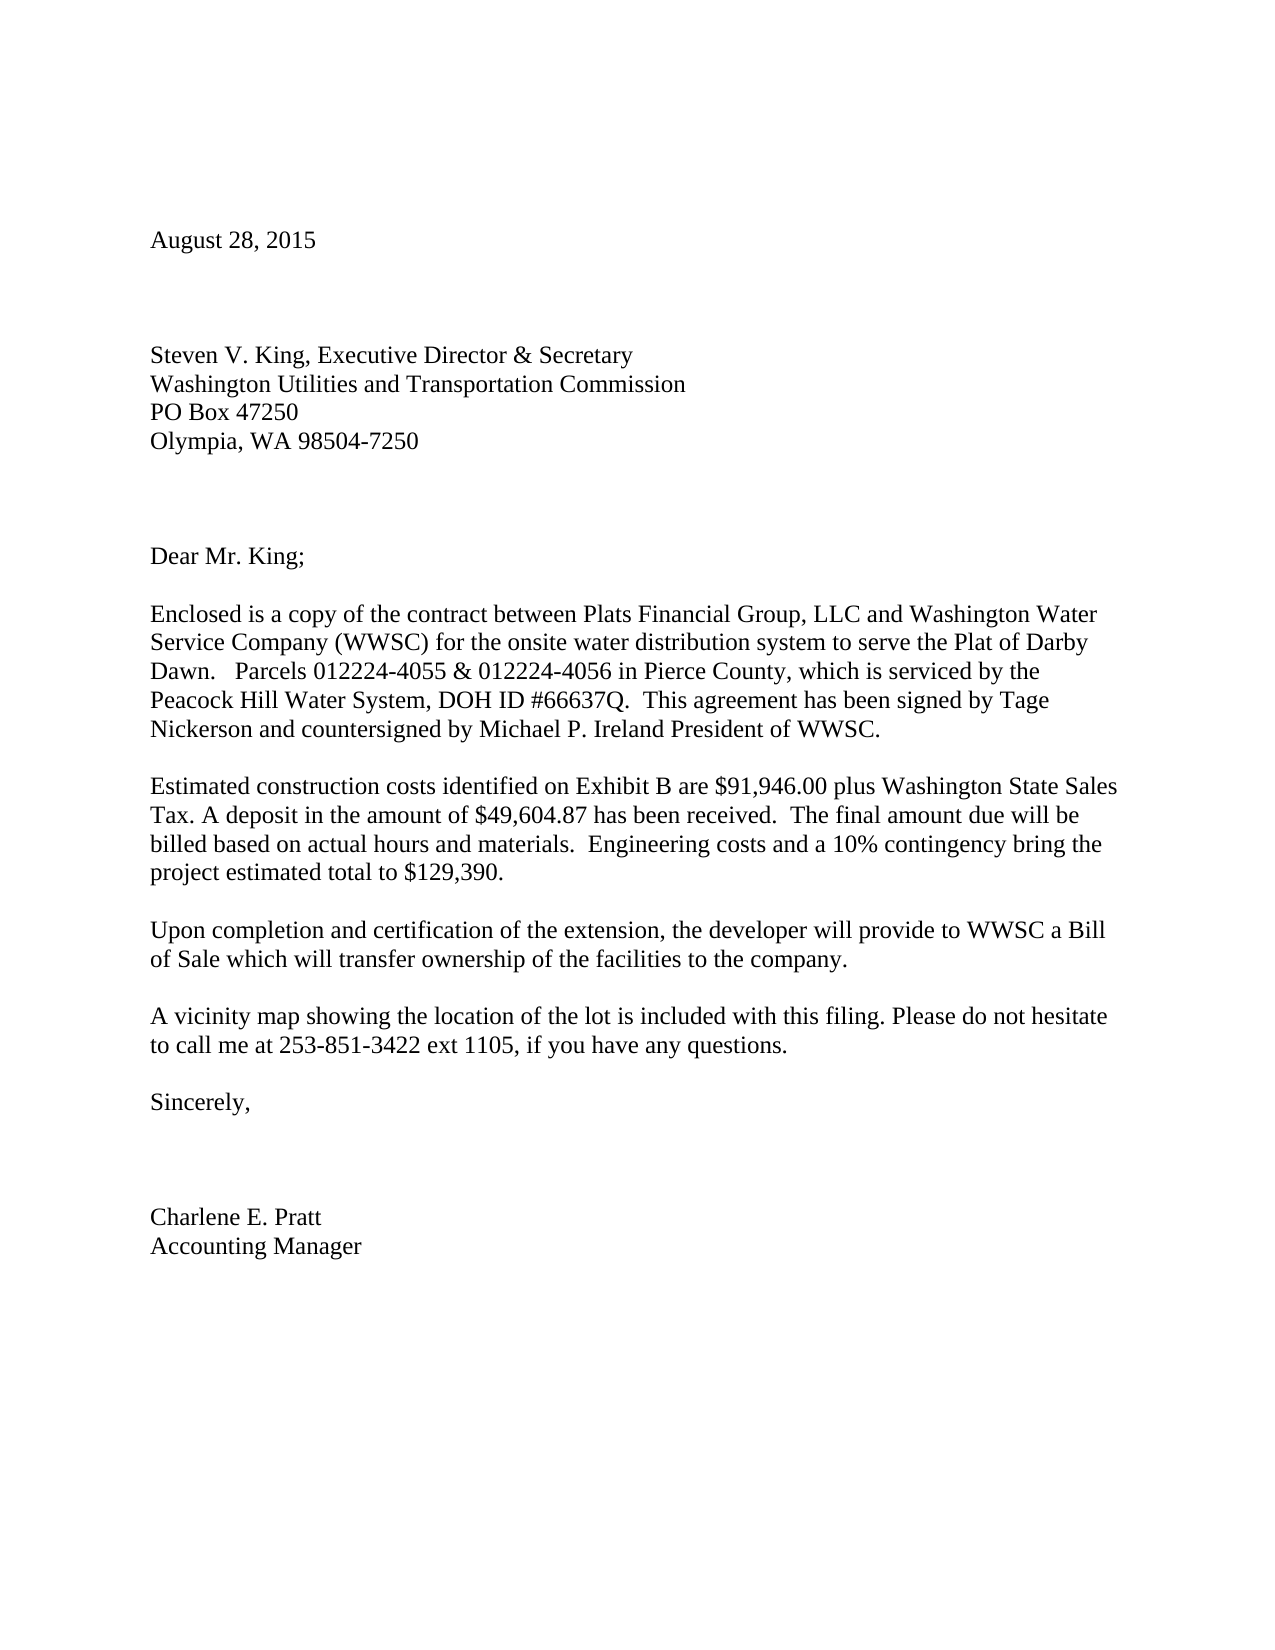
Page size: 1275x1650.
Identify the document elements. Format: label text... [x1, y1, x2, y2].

text August 28, 2015 [150, 225, 1125, 254]
text A vicinity map showing the location of the lot is included with this filing. Please do not hesitate to call me at 253-851-3422 ext 1105, if you have any questions. [150, 1001, 1125, 1059]
text Enclosed is a copy of the contract between Plats Financial Group, LLC and Washington Water Service Company (WWSC) for the onsite water distribution system to serve the Plat of Darby Dawn. Parcels 012224-4055 & 012224-4056 in Pierce County, which is serviced by the Peacock Hill Water System, DOH ID #66637Q. This agreement has been signed by Tage Nickerson and countersigned by Michael P. Ireland President of WWSC. [150, 599, 1125, 742]
text Olympia, WA 98504-7250 [150, 426, 1125, 455]
text PO Box 47250 [150, 397, 1125, 426]
text Charlene E. Pratt [150, 1202, 1125, 1231]
text Accounting Manager [150, 1231, 1125, 1260]
text Sincerely, [150, 1087, 1125, 1116]
text Washington Utilities and Transportation Commission [150, 369, 1125, 397]
text Upon completion and certification of the extension, the developer will provide to WWSC a Bill of Sale which will transfer ownership of the facilities to the company. [150, 915, 1125, 972]
text Dear Mr. King; [150, 541, 1125, 570]
text Steven V. King, Executive Director & Secretary [150, 340, 1125, 369]
text Estimated construction costs identified on Exhibit B are $91,946.00 plus Washington State Sales Tax. A deposit in the amount of $49,604.87 has been received. The final amount due will be billed based on actual hours and materials. Engineering costs and a 10% contingency bring the project estimated total to $129,390. [150, 771, 1125, 886]
